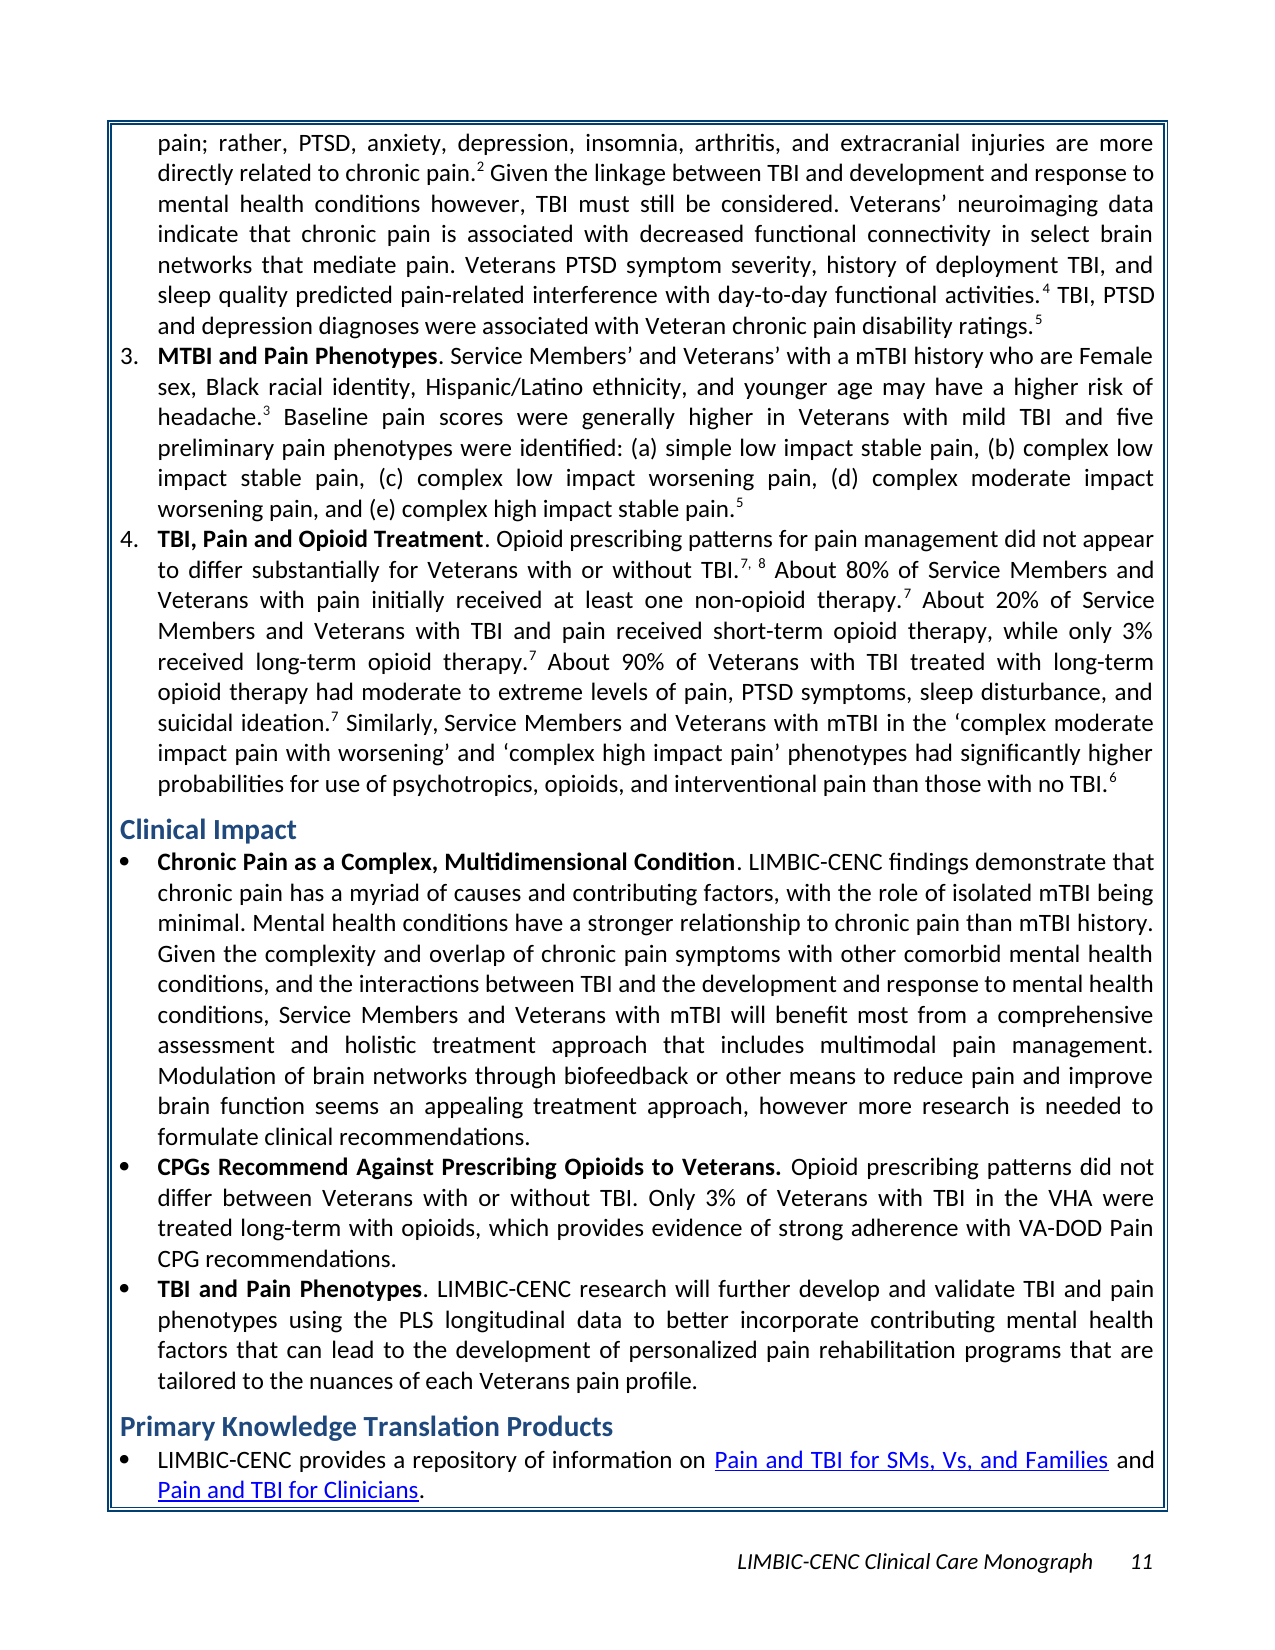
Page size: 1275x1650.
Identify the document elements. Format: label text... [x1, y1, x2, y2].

text Primary Knowledge Translation Products [112, 1401, 1163, 1437]
text Clinical Impact [112, 804, 1163, 846]
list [112, 125, 1163, 340]
list MTBI and Pain Phenotypes. Service Members’ and Veterans’ with a mTBI history who are Female sex, Black racial identity, Hispanic/Latino ethnicity, and younger age may have a higher risk of headache.3 Baseline pain scores were generally higher in Veterans with mild TBI and five preliminary pain phenotypes were identified: (a) simple low impact stable pain, (b) complex low impact stable pain, (c) complex low impact worsening pain, (d) complex moderate impact worsening pain, and (e) complex high impact stable pain.5 [120, 340, 1155, 523]
list LIMBIC-CENC provides a repository of information on Pain and TBI for SMs, Vs, and Families and Pain and TBI for Clinicians. [112, 1437, 1163, 1507]
list CPGs Recommend Against Prescribing Opioids to Veterans. Opioid prescribing patterns did not differ between Veterans with or without TBI. Only 3% of Veterans with TBI in the VHA were treated long-term with opioids, which provides evidence of strong adherence with VA-DOD Pain CPG recommendations. [120, 1152, 1155, 1274]
list TBI, Pain and Opioid Treatment. Opioid prescribing patterns for pain management did not appear to differ substantially for Veterans with or without TBI.7, 8 About 80% of Service Members and Veterans with pain initially received at least one non-opioid therapy.7 About 20% of Service Members and Veterans with TBI and pain received short-term opioid therapy, while only 3% received long-term opioid therapy.7 About 90% of Veterans with TBI treated with long-term opioid therapy had moderate to extreme levels of pain, PTSD symptoms, sleep disturbance, and suicidal ideation.7 Similarly, Service Members and Veterans with mTBI in the ‘complex moderate impact pain with worsening’ and ‘complex high impact pain’ phenotypes had significantly higher probabilities for use of psychotropics, opioids, and interventional pain than those with no TBI.6 [120, 523, 1155, 798]
list Chronic Pain as a Complex, Multidimensional Condition. LIMBIC-CENC findings demonstrate that chronic pain has a myriad of causes and contributing factors, with the role of isolated mTBI being minimal. Mental health conditions have a stronger relationship to chronic pain than mTBI history. Given the complexity and overlap of chronic pain symptoms with other comorbid mental health conditions, and the interactions between TBI and the development and response to mental health conditions, Service Members and Veterans with mTBI will benefit most from a comprehensive assessment and holistic treatment approach that includes multimodal pain management. Modulation of brain networks through biofeedback or other means to reduce pain and improve brain function seems an appealing treatment approach, however more research is needed to formulate clinical recommendations. [120, 846, 1155, 1152]
list TBI and Pain Phenotypes. LIMBIC-CENC research will further develop and validate TBI and pain phenotypes using the PLS longitudinal data to better incorporate contributing mental health factors that can lead to the development of personalized pain rehabilitation programs that are tailored to the nuances of each Veterans pain profile. [120, 1274, 1155, 1396]
